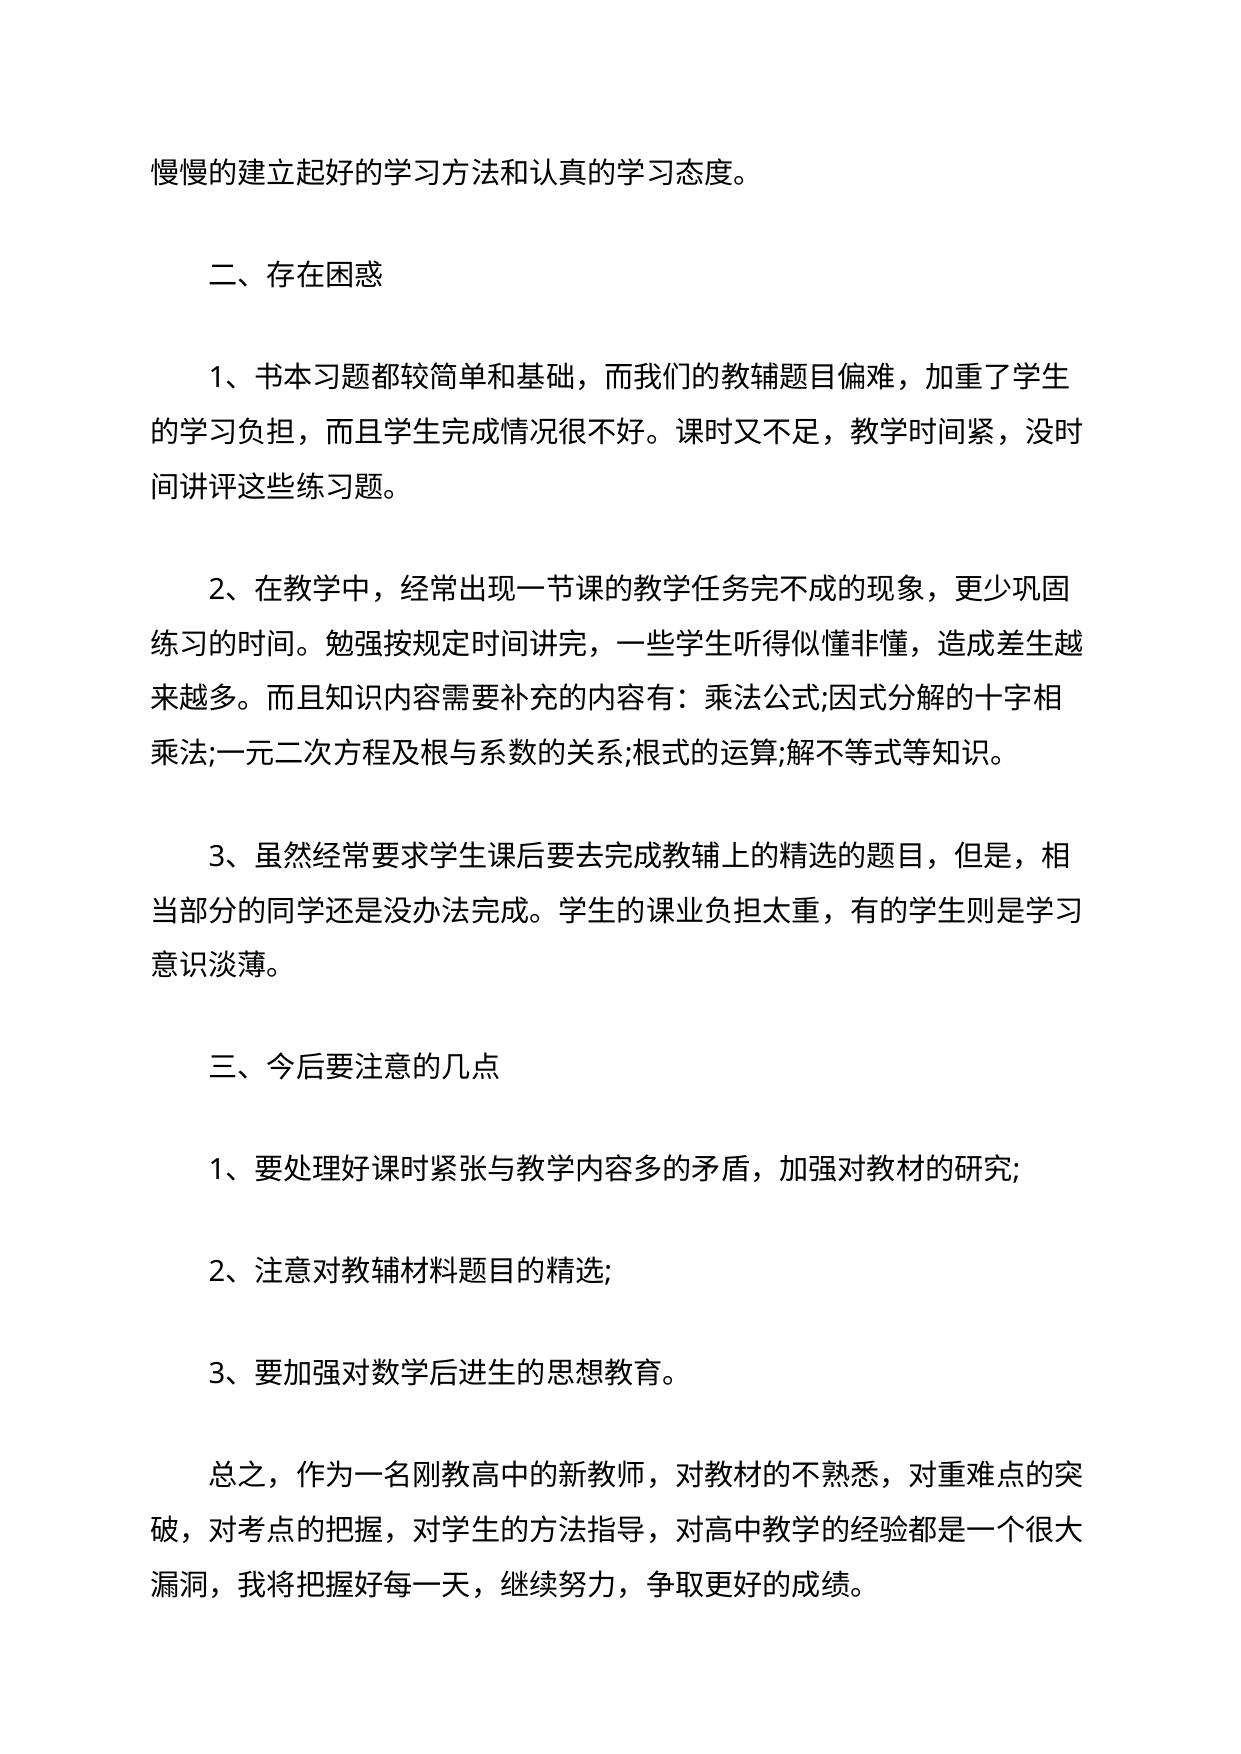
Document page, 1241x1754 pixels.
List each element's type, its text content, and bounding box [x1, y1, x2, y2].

text 2、在教学中，经常出现一节课的教学任务完不成的现象，更少巩固练习的时间。勉强按规定时间讲完，一些学生听得似懂非懂，造成差生越来越多。而且知识内容需要补充的内容有：乘法公式;因式分解的十字相乘法;一元二次方程及根与系数的关系;根式的运算;解不等式等知识。 [150, 565, 1090, 772]
text 三、今后要注意的几点 [150, 1044, 1090, 1086]
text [150, 150, 1090, 192]
text 总之，作为一名刚教高中的新教师，对教材的不熟悉，对重难点的突破，对考点的把握，对学生的方法指导，对高中教学的经验都是一个很大漏洞，我将把握好每一天，继续努力，争取更好的成绩。 [150, 1451, 1090, 1603]
text 1、要处理好课时紧张与教学内容多的矛盾，加强对教材的研究; [150, 1146, 1090, 1188]
text 二、存在困惑 [150, 252, 1090, 294]
text 3、要加强对数学后进生的思想教育。 [150, 1349, 1090, 1392]
text 2、注意对教辅材料题目的精选; [150, 1247, 1090, 1290]
text 1、书本习题都较简单和基础，而我们的教辅题目偏难，加重了学生的学习负担，而且学生完成情况很不好。课时又不足，教学时间紧，没时间讲评这些练习题。 [150, 353, 1090, 506]
text 3、虽然经常要求学生课后要去完成教辅上的精选的题目，但是，相当部分的同学还是没办法完成。学生的课业负担太重，有的学生则是学习意识淡薄。 [150, 832, 1090, 984]
